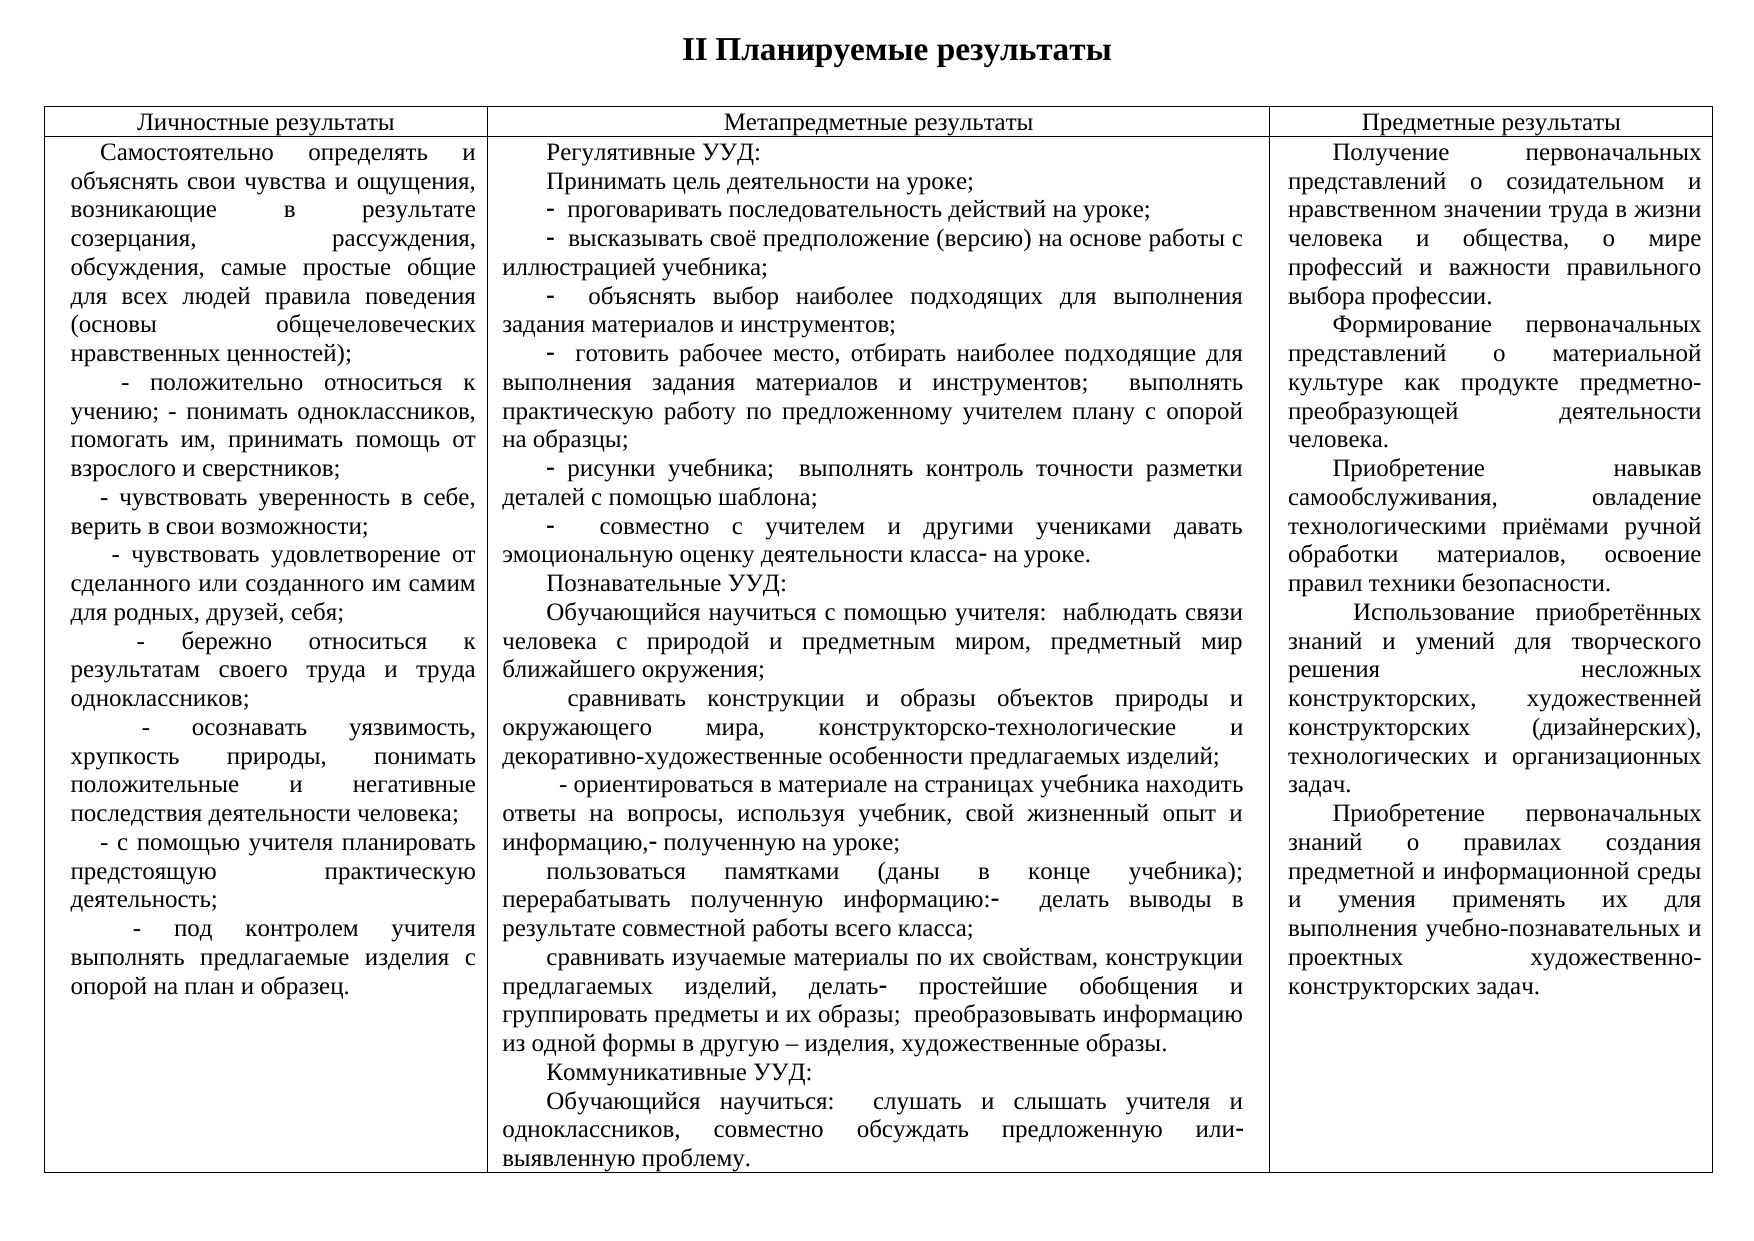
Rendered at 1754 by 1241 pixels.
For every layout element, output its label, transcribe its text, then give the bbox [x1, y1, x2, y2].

table_cell Самостоятельно определять и объяснять свои чувства и ощущения, возникающие в результате созерцания, рассуждения, обсуждения, самые простые общие для всех людей правила поведения (основы общечеловеческих нравственных ценностей); - положительно относиться к учению; - понимать одноклассников, помогать им, принимать помощь от взрослого и сверстников; - чувствовать уверенность в себе, верить в свои возможности; - чувствовать удовлетворение от сделанного или созданного им самим для родных, друзей, себя; - бережно относиться к результатам своего труда и труда одноклассников; - осознавать уязвимость, хрупкость природы, понимать положительные и негативные последствия деятельности человека; - с помощью учителя планировать предстоящую практическую деятельность; - под контролем учителя выполнять предлагаемые изделия с опорой на план и образец. [45, 137, 487, 1172]
table_header Метапредметные результаты [488, 107, 1269, 136]
table_cell Получение первоначальных представлений о созидательном и нравственном значении труда в жизни человека и общества, о мире профессий и важности правильного выбора профессии. Формирование первоначальных представлений о материальной культуре как продукте предметно-преобразующей деятельности человека. Приобретение навыкав самообслуживания, овладение технологическими приёмами ручной обработки материалов, освоение правил техники безопасности. Использование приобретённых знаний и умений для творческого решения несложных конструкторских, художественней конструкторских (дизайнерских), технологических и организационных задач. Приобретение первоначальных знаний о правилах создания предметной и информационной среды и умения применять их для выполнения учебно-познавательных и проектных художественно-конструкторских задач. [1270, 137, 1712, 1172]
text II Планируемые результаты [118, 29, 1636, 68]
table_cell Регулятивные УУД: Принимать цель деятельности на уроке; проговаривать последовательность действий на уроке; высказывать своё предположение (версию) на основе работы с иллюстрацией учебника; объяснять выбор наиболее подходящих для выполнения задания материалов и инструментов; готовить рабочее место, отбирать наиболее подходящие для выполнения задания материалов и инструментов; выполнять практическую работу по предложенному учителем плану с опорой на образцы; рисунки учебника; выполнять контроль точности разметки деталей с помощью шаблона; совместно с учителем и другими учениками давать эмоциональную оценку деятельности класса на уроке. Познавательные УУД: Обучающийся научиться с помощью учителя: наблюдать связи человека с природой и предметным миром, предметный мир ближайшего окружения; сравнивать конструкции и образы объектов природы и окружающего мира, конструкторско-технологические и декоративно-художественные особенности предлагаемых изделий; - ориентироваться в материале на страницах учебника находить ответы на вопросы, используя учебник, свой жизненный опыт и информацию, полученную на уроке; пользоваться памятками (даны в конце учебника); перерабатывать полученную информацию: делать выводы в результате совместной работы всего класса; сравнивать изучаемые материалы по их свойствам, конструкции предлагаемых изделий, делать простейшие обобщения и группировать предметы и их образы; преобразовывать информацию из одной формы в другую – изделия, художественные образы. Коммуникативные УУД: Обучающийся научиться: слушать и слышать учителя и одноклассников, совместно обсуждать предложенную или выявленную проблему. [488, 137, 1269, 1172]
table_header Личностные результаты [45, 107, 487, 136]
table_header Предметные результаты [1270, 107, 1712, 136]
